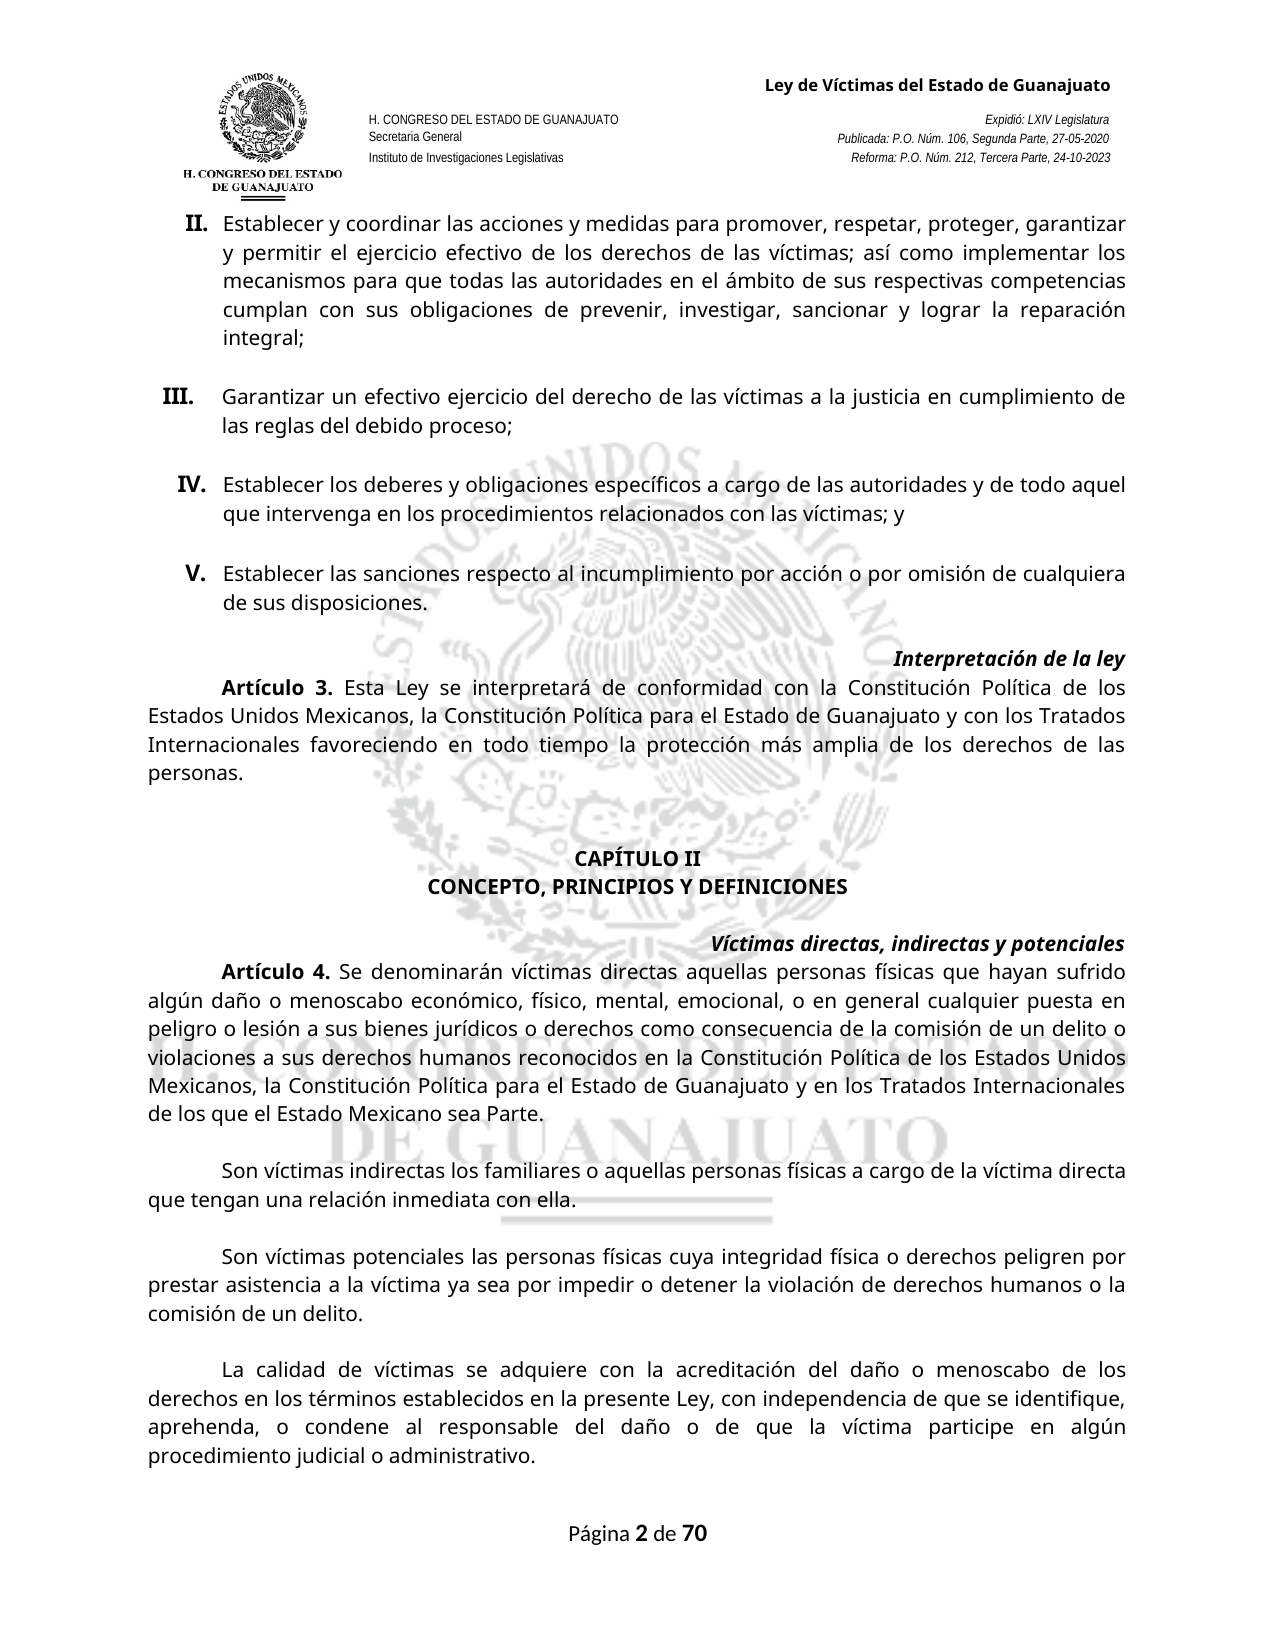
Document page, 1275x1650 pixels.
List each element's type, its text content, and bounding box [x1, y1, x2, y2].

list Garantizar un efectivo ejercicio del derecho de las víctimas a la justicia en cumplimiento de las reglas del debido proceso; [162, 380, 1127, 440]
text La calidad de víctimas se adquiere con la acreditación del daño o menoscabo de los derechos en los términos establecidos en la presente Ley, con independencia de que se identifique, aprehenda, o condene al responsable del daño o de que la víctima participe en algún procedimiento judicial o administrativo. [148, 1356, 1127, 1469]
picture [183, 73, 342, 207]
text CONCEPTO, PRINCIPIOS Y DEFINICIONES [148, 872, 1127, 901]
text Artículo 4. Se denominarán víctimas directas aquellas personas físicas que hayan sufrido algún daño o menoscabo económico, físico, mental, emocional, o en general cualquier puesta en peligro o lesión a sus bienes jurídicos o derechos como consecuencia de la comisión de un delito o violaciones a sus derechos humanos reconocidos en la Constitución Política de los Estados Unidos Mexicanos, la Constitución Política para el Estado de Guanajuato y en los Tratados Internacionales de los que el Estado Mexicano sea Parte. [148, 957, 1127, 1128]
text CAPÍTULO II [148, 844, 1127, 872]
text Víctimas directas, indirectas y potenciales [148, 929, 1127, 957]
text Son víctimas indirectas los familiares o aquellas personas físicas a cargo de la víctima directa que tengan una relación inmediata con ella. [148, 1156, 1127, 1213]
list Establecer y coordinar las acciones y medidas para promover, respetar, proteger, garantizar y permitir el ejercicio efectivo de los derechos de las víctimas; así como implementar los mecanismos para que todas las autoridades en el ámbito de sus respectivas competencias cumplan con sus obligaciones de prevenir, investigar, sancionar y lograr la reparación integral; [185, 207, 1127, 352]
text Son víctimas potenciales las personas físicas cuya integridad física o derechos peligren por prestar asistencia a la víctima ya sea por impedir o detener la violación de derechos humanos o la comisión de un delito. [148, 1242, 1127, 1327]
list Establecer los deberes y obligaciones específicos a cargo de las autoridades y de todo aquel que intervenga en los procedimientos relacionados con las víctimas; y [177, 468, 1127, 528]
text Artículo 3. Esta Ley se interpretará de conformidad con la Constitución Política de los Estados Unidos Mexicanos, la Constitución Política para el Estado de Guanajuato y con los Tratados Internacionales favoreciendo en todo tiempo la protección más amplia de los derechos de las personas. [148, 673, 1127, 787]
text Interpretación de la ley [148, 644, 1127, 673]
list Establecer las sanciones respecto al incumplimiento por acción o por omisión de cualquiera de sus disposiciones. [185, 556, 1127, 616]
